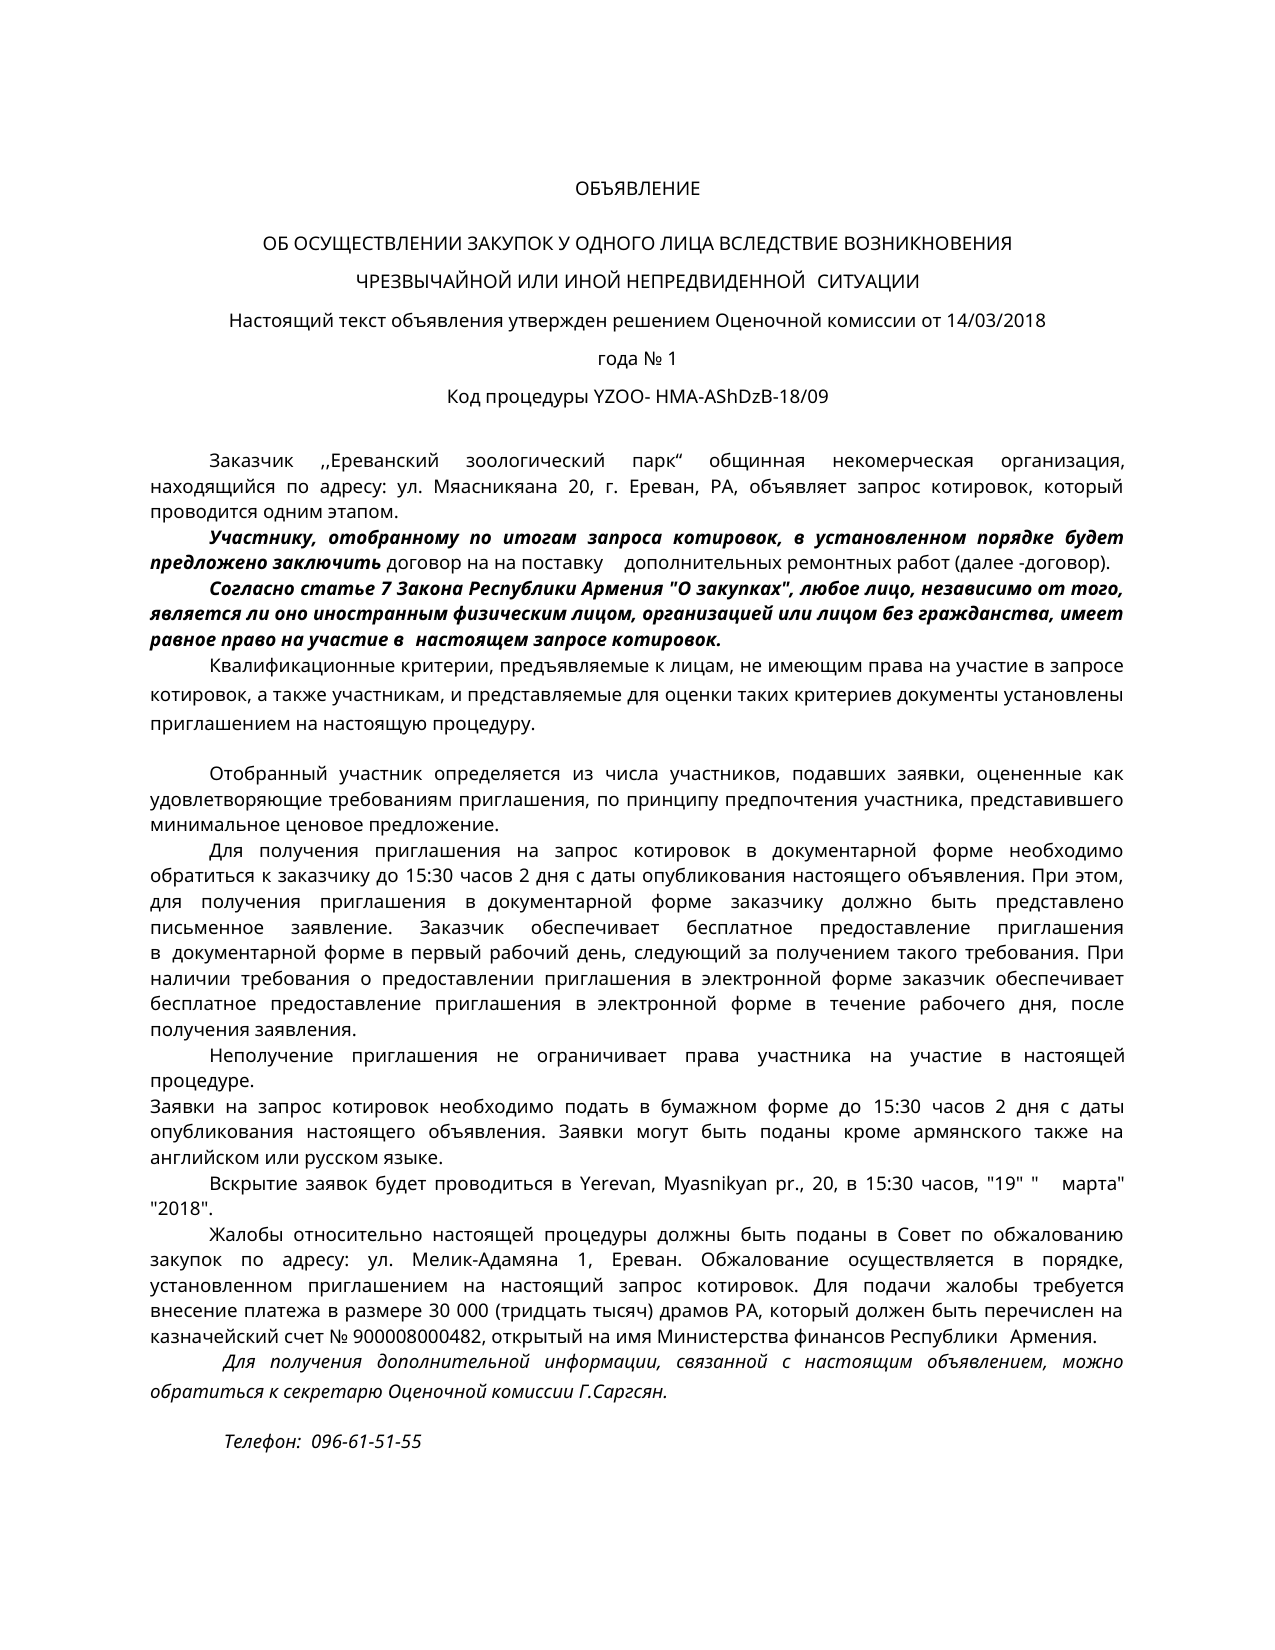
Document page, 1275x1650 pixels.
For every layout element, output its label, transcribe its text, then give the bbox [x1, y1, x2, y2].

text Неполучение приглашения не ограничивает права участника на участие в настоящей процедуре. [150, 1042, 1125, 1093]
text Жалобы относительно настоящей процедуры должны быть поданы в Совет по обжалованию закупок по адресу: ул. Мелик-Адамяна 1, Ереван. Обжалование осуществляется в порядке, установленном приглашением на настоящий запрос котировок. Для подачи жалобы требуется внесение платежа в размере 30 000 (тридцать тысяч) драмов РА, который должен быть перечислен на казначейский счет № 900008000482, открытый на имя Министерства финансов Республики Армения. [150, 1221, 1125, 1349]
text Для получения дополнительной информации, связанной с настоящим объявлением, можно обратиться к секретарю Оценочной комиссии Г.Саргсян. [150, 1349, 1125, 1403]
text Телефон: 096-61-51-55 [150, 1428, 1125, 1453]
text Настоящий текст объявления утвержден решением Оценочной комиссии от 14/03/2018 года № 1 [209, 307, 1066, 371]
text Вскрытие заявок будет проводиться в Yerevan, Myasnikyan pr., 20, в 15:30 часов, "19" " марта" "2018". [150, 1170, 1125, 1221]
text Заявки на запрос котировок необходимо подать в бумажном форме до 15:30 часов 2 дня с даты опубликования настоящего объявления. Заявки могут быть поданы кроме армянского также на английском или русском языке. [150, 1093, 1125, 1170]
subtitle Согласно статье 7 Закона Республики Армения "О закупках", любое лицо, независимо от того, является ли оно иностранным физическим лицом, организацией или лицом без гражданства, имеет равное право на участие в настоящем запросе котировок. [150, 575, 1125, 652]
subtitle Заказчик ,,Ереванский зоологический парк“ общинная некомерческая организация, находящийся по адресу: ул. Мяасникяана 20, г. Ереван, РА, объявляет запрос котировок, который проводится одним этапом. [150, 447, 1125, 524]
text ОБ ОСУЩЕСТВЛЕНИИ ЗАКУПОК У ОДНОГО ЛИЦА ВСЛЕДСТВИЕ ВОЗНИКНОВЕНИЯ ЧРЕЗВЫЧАЙНОЙ ИЛИ ИНОЙ НЕПРЕДВИДЕННОЙ СИТУАЦИИ [209, 230, 1066, 294]
text Квалификационные критерии, предъявляемые к лицам, не имеющим права на участие в запросе котировок, а также участникам, и представляемые для оценки таких критериев документы установлены приглашением на настоящую процедуру. [150, 652, 1125, 736]
text Участнику, отобранному по итогам запроса котировок, в установленном порядке будет предложено заключить договор на на поставку дополнительных ремонтных работ (далее -договор). [150, 524, 1125, 575]
text Код процедуры YZOO- HMA-AShDzB-18/09 [209, 384, 1066, 409]
text ОБЪЯВЛЕНИЕ [209, 176, 1066, 201]
text Для получения приглашения на запрос котировок в документарной форме необходимо обратиться к заказчику до 15:30 часов 2 дня с даты опубликования настоящего объявления. При этом, для получения приглашения в документарной форме заказчику должно быть представлено письменное заявление. Заказчик обеспечивает бесплатное предоставление приглашения в документарной форме в первый рабочий день, следующий за получением такого требования. При наличии требования о предоставлении приглашения в электронной форме заказчик обеспечивает бесплатное предоставление приглашения в электронной форме в течение рабочего дня, после получения заявления. [150, 837, 1125, 1042]
text Отобранный участник определяется из числа участников, подавших заявки, оцененные как удовлетворяющие требованиям приглашения, по принципу предпочтения участника, представившего минимальное ценовое предложение. [150, 761, 1125, 837]
